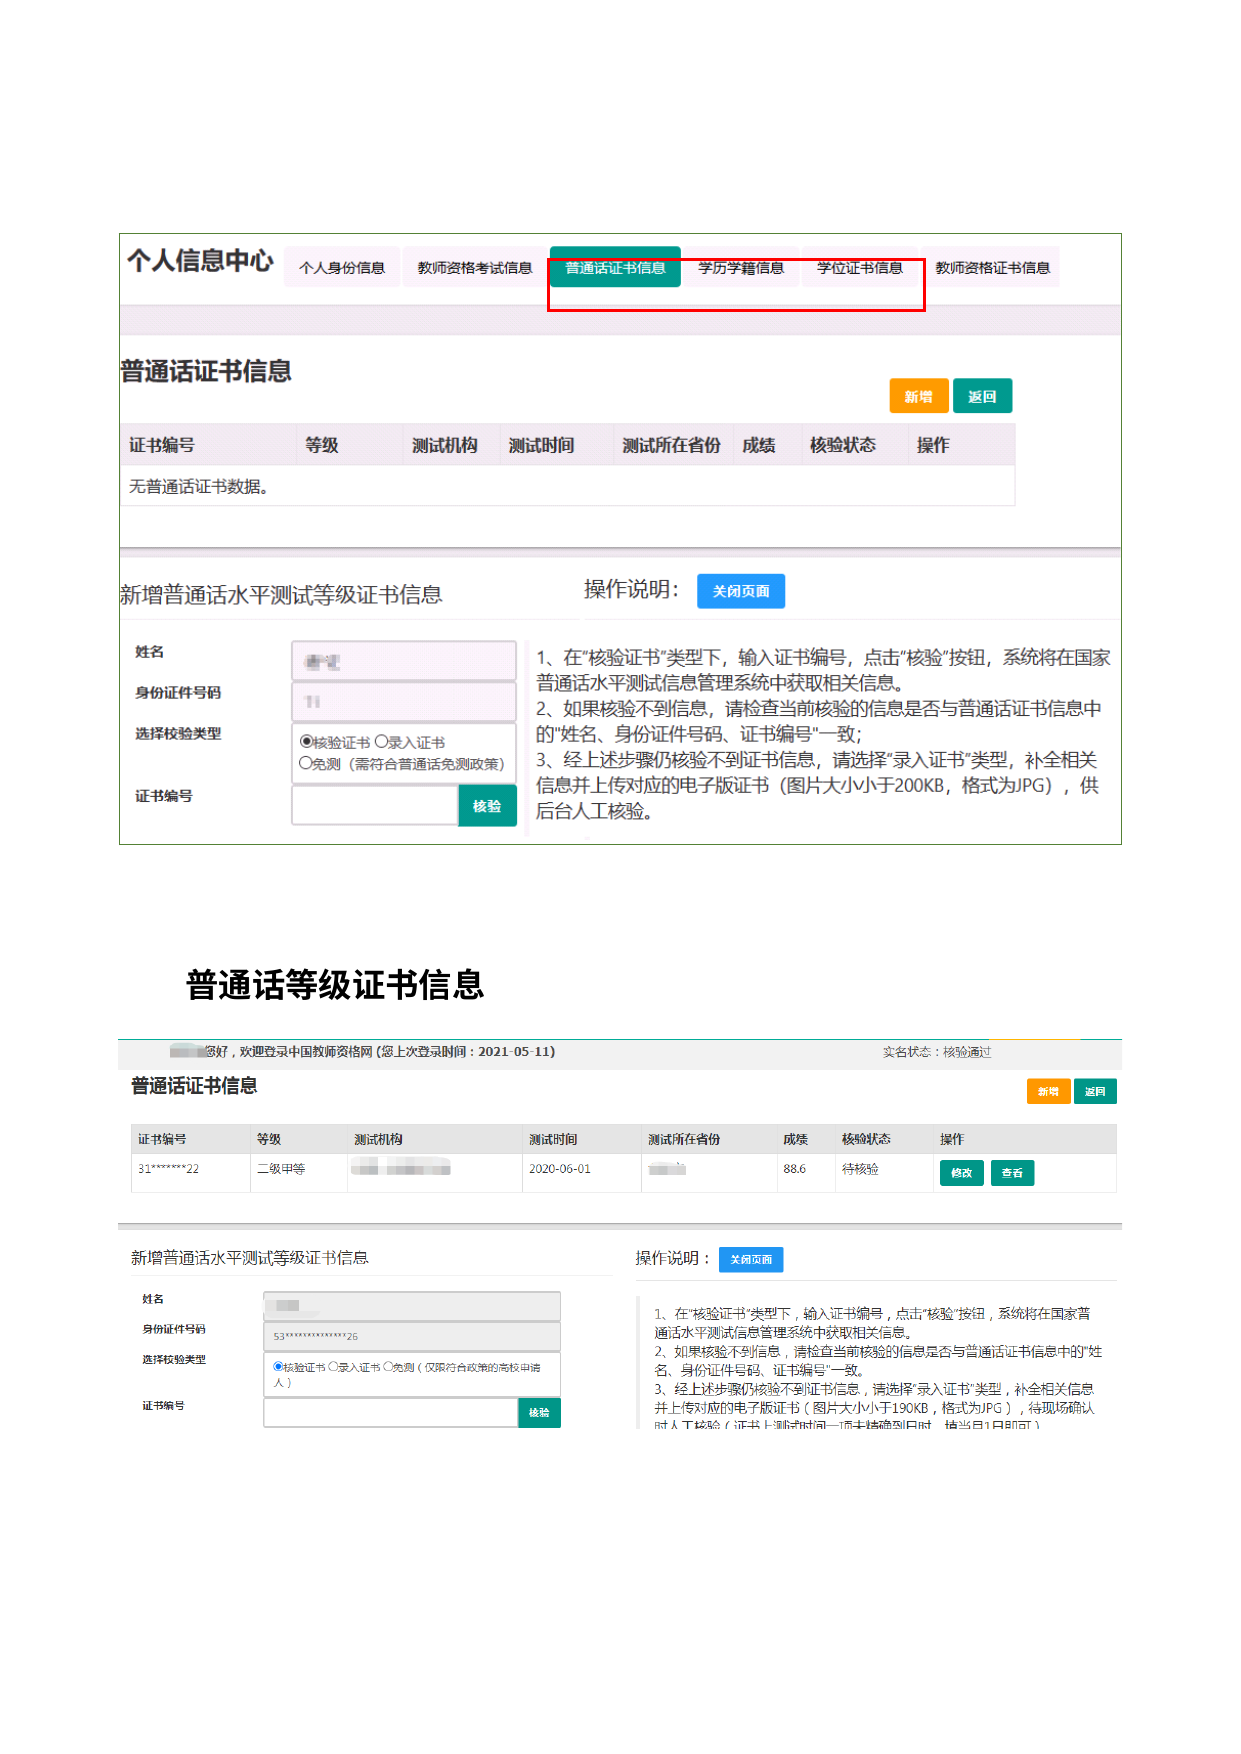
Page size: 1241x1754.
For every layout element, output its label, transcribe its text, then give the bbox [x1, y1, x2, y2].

picture [118, 1039, 1123, 1429]
text 普通话等级证书信息 [118, 951, 1122, 1016]
picture [120, 234, 1121, 844]
